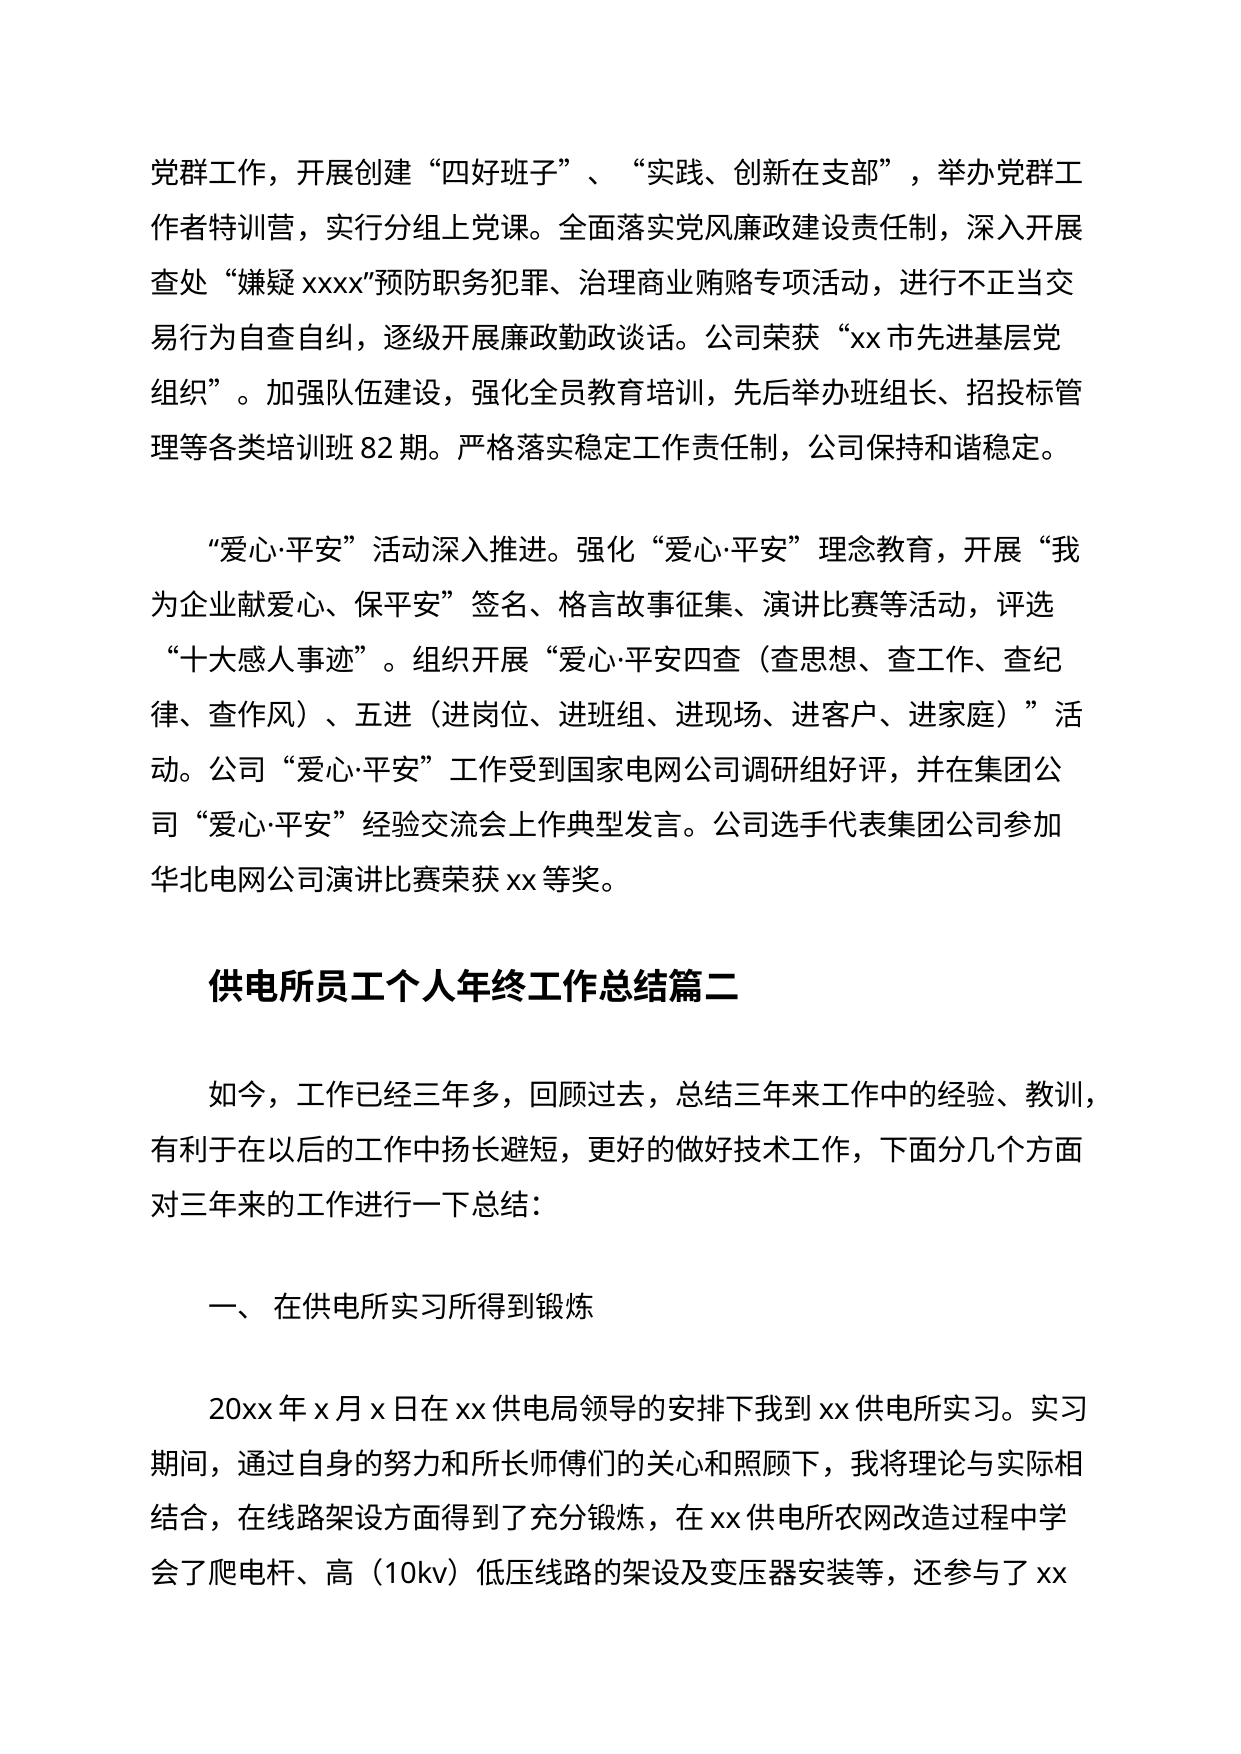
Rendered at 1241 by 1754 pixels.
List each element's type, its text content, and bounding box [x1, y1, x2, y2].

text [150, 150, 1090, 467]
text 一、 在供电所实习所得到锻炼 [150, 1283, 1090, 1326]
text 供电所员工个人年终工作总结篇二 [150, 958, 1090, 1010]
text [150, 1385, 1090, 1592]
text 如今，工作已经三年多，回顾过去，总结三年来工作中的经验、教训，有利于在以后的工作中扬长避短，更好的做好技术工作，下面分几个方面对三年来的工作进行一下总结： [150, 1072, 1090, 1224]
text “爱心·平安”活动深入推进。强化“爱心·平安”理念教育，开展“我为企业献爱心、保平安”签名、格言故事征集、演讲比赛等活动，评选“十大感人事迹”。组织开展“爱心·平安四查（查思想、查工作、查纪律、查作风）、五进（进岗位、进班组、进现场、进客户、进家庭）”活动。公司“爱心·平安”工作受到国家电网公司调研组好评，并在集团公司“爱心·平安”经验交流会上作典型发言。公司选手代表集团公司参加华北电网公司演讲比赛荣获xx等奖。 [150, 527, 1090, 899]
